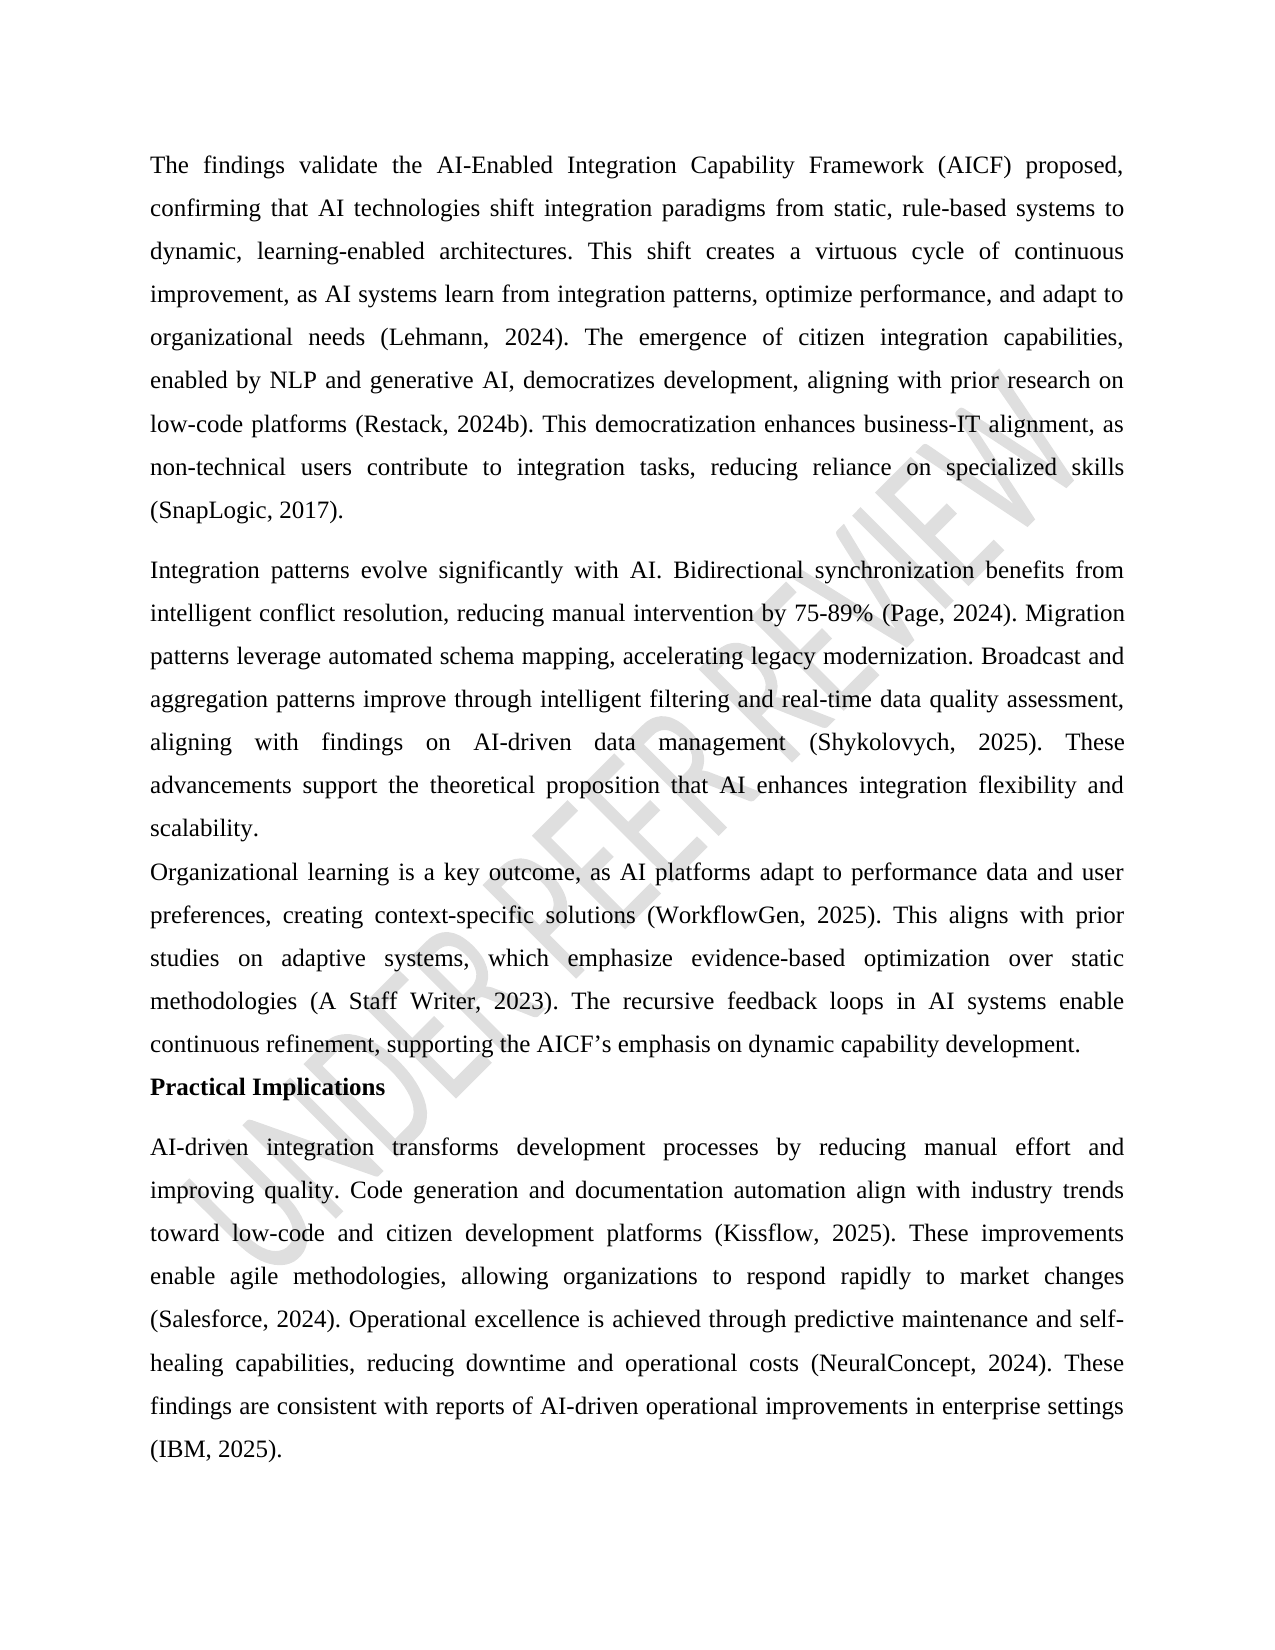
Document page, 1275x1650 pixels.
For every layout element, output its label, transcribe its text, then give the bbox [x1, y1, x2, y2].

text Organizational learning is a key outcome, as AI platforms adapt to performance data and user preferences, creating context-specific solutions (WorkflowGen, 2025). This aligns with prior studies on adaptive systems, which emphasize evidence-based optimization over static methodologies (A Staff Writer, 2023). The recursive feedback loops in AI systems enable continuous refinement, supporting the AICF’s emphasis on dynamic capability development. [150, 857, 1125, 1058]
text The findings validate the AI-Enabled Integration Capability Framework (AICF) proposed, confirming that AI technologies shift integration paradigms from static, rule-based systems to dynamic, learning-enabled architectures. This shift creates a virtuous cycle of continuous improvement, as AI systems learn from integration patterns, optimize performance, and adapt to organizational needs (Lehmann, 2024). The emergence of citizen integration capabilities, enabled by NLP and generative AI, democratizes development, aligning with prior research on low-code platforms (Restack, 2024b). This democratization enhances business-IT alignment, as non-technical users contribute to integration tasks, reducing reliance on specialized skills (SnapLogic, 2017). [150, 150, 1125, 524]
text Practical Implications [150, 1072, 1125, 1101]
text AI-driven integration transforms development processes by reducing manual effort and improving quality. Code generation and documentation automation align with industry trends toward low-code and citizen development platforms (Kissflow, 2025). These improvements enable agile methodologies, allowing organizations to respond rapidly to market changes (Salesforce, 2024). Operational excellence is achieved through predictive maintenance and self-healing capabilities, reducing downtime and operational costs (NeuralConcept, 2024). These findings are consistent with reports of AI-driven operational improvements in enterprise settings (IBM, 2025). [150, 1132, 1125, 1463]
text Integration patterns evolve significantly with AI. Bidirectional synchronization benefits from intelligent conflict resolution, reducing manual intervention by 75-89% (Page, 2024). Migration patterns leverage automated schema mapping, accelerating legacy modernization. Broadcast and aggregation patterns improve through intelligent filtering and real-time data quality assessment, aligning with findings on AI-driven data management (Shykolovych, 2025). These advancements support the theoretical proposition that AI enhances integration flexibility and scalability. [150, 555, 1125, 842]
